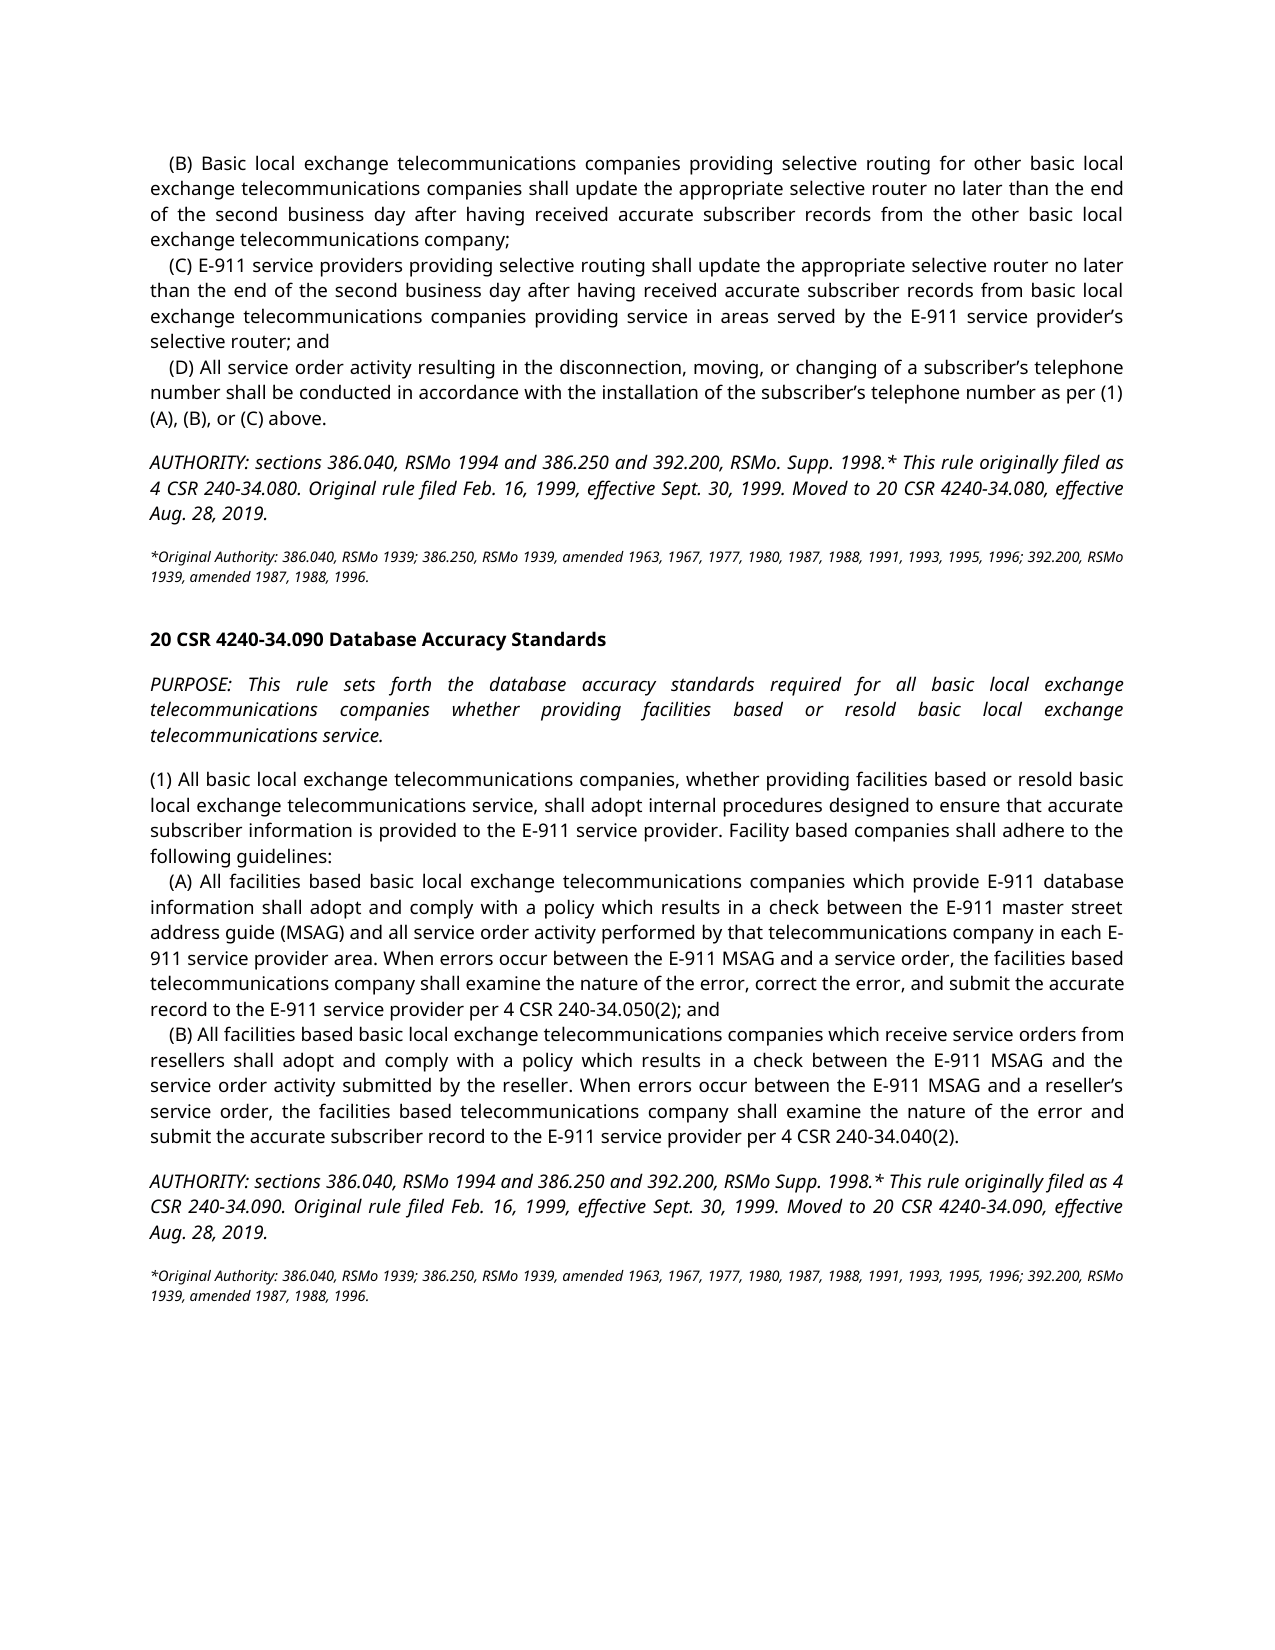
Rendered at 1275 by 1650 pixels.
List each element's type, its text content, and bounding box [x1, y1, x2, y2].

text 20 CSR 4240-34.090 Database Accuracy Standards [150, 627, 1125, 652]
text *Original Authority: 386.040, RSMo 1939; 386.250, RSMo 1939, amended 1963, 1967, 1977, 1980, 1987, 1988, 1991, 1993, 1995, 1996; 392.200, RSMo 1939, amended 1987, 1988, 1996. [150, 547, 1125, 587]
text (C) E-911 service providers providing selective routing shall update the appropriate selective router no later than the end of the second business day after having received accurate subscriber records from basic local exchange telecommunications companies providing service in areas served by the E-911 service provider’s selective router; and [150, 252, 1125, 354]
text (A) All facilities based basic local exchange telecommunications companies which provide E-911 database information shall adopt and comply with a policy which results in a check between the E-911 master street address guide (MSAG) and all service order activity performed by that telecommunications company in each E-911 service provider area. When errors occur between the E-911 MSAG and a service order, the facilities based telecommunications company shall examine the nature of the error, correct the error, and submit the accurate record to the E-911 service provider per 4 CSR 240-34.050(2); and [150, 868, 1125, 1022]
text AUTHORITY: sections 386.040, RSMo 1994 and 386.250 and 392.200, RSMo. Supp. 1998.* This rule originally filed as 4 CSR 240-34.080. Original rule filed Feb. 16, 1999, effective Sept. 30, 1999. Moved to 20 CSR 4240-34.080, effective Aug. 28, 2019. [150, 449, 1125, 526]
text (1) All basic local exchange telecommunications companies, whether providing facilities based or resold basic local exchange telecommunications service, shall adopt internal procedures designed to ensure that accurate subscriber information is provided to the E-911 service provider. Facility based companies shall adhere to the following guidelines: [150, 766, 1125, 868]
text AUTHORITY: sections 386.040, RSMo 1994 and 386.250 and 392.200, RSMo Supp. 1998.* This rule originally filed as 4 CSR 240-34.090. Original rule filed Feb. 16, 1999, effective Sept. 30, 1999. Moved to 20 CSR 4240-34.090, effective Aug. 28, 2019. [150, 1168, 1125, 1244]
text PURPOSE: This rule sets forth the database accuracy standards required for all basic local exchange telecommunications companies whether providing facilities based or resold basic local exchange telecommunications service. [150, 671, 1125, 747]
text (D) All service order activity resulting in the disconnection, moving, or changing of a subscriber’s telephone number shall be conducted in accordance with the installation of the subscriber’s telephone number as per (1)(A), (B), or (C) above. [150, 354, 1125, 431]
text *Original Authority: 386.040, RSMo 1939; 386.250, RSMo 1939, amended 1963, 1967, 1977, 1980, 1987, 1988, 1991, 1993, 1995, 1996; 392.200, RSMo 1939, amended 1987, 1988, 1996. [150, 1265, 1125, 1305]
text (B) All facilities based basic local exchange telecommunications companies which receive service orders from resellers shall adopt and comply with a policy which results in a check between the E-911 MSAG and the service order activity submitted by the reseller. When errors occur between the E-911 MSAG and a reseller’s service order, the facilities based telecommunications company shall examine the nature of the error and submit the accurate subscriber record to the E-911 service provider per 4 CSR 240-34.040(2). [150, 1022, 1125, 1149]
text (B) Basic local exchange telecommunications companies providing selective routing for other basic local exchange telecommunications companies shall update the appropriate selective router no later than the end of the second business day after having received accurate subscriber records from the other basic local exchange telecommunications company; [150, 150, 1125, 252]
